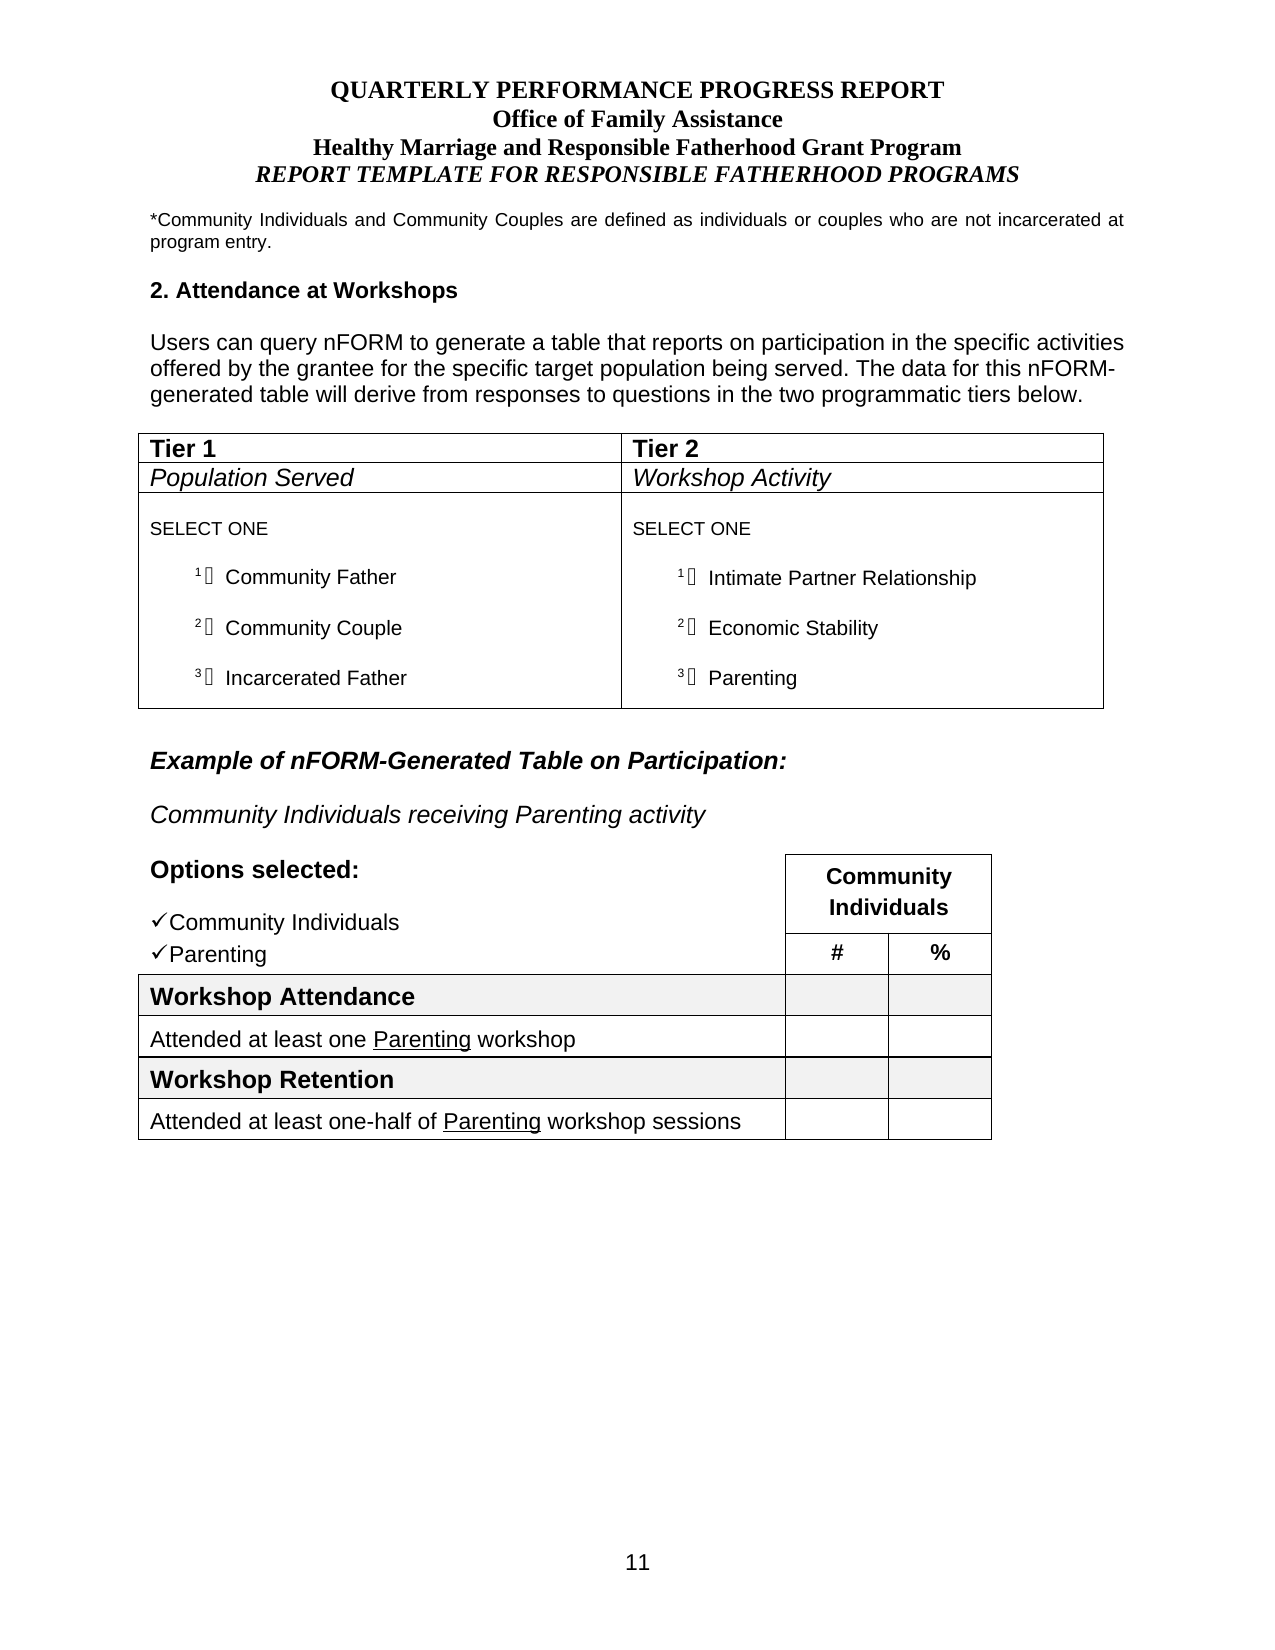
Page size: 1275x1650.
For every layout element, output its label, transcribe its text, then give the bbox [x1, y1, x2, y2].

table_cell Workshop Retention [139, 1058, 785, 1098]
text Users can query nFORM to generate a table that reports on participation in the specific activities offered by the grantee for the specific target population being served. The data for this nFORM-generated table will derive from responses to questions in the two programmatic tiers below. [150, 328, 1125, 407]
table_cell [786, 1016, 888, 1056]
table_cell select ONE 1 Community Father 2 Community Couple 3 Incarcerated Father [139, 493, 621, 708]
table_cell [889, 1099, 991, 1139]
text 2. Attendance at Workshops [150, 277, 1125, 304]
table_cell [889, 1016, 991, 1056]
table_cell Attended at least one-half of Parenting workshop sessions [139, 1099, 785, 1139]
text Example of nFORM-Generated Table on Participation: [150, 746, 1125, 775]
table_cell [786, 1058, 888, 1098]
table_cell % [889, 934, 991, 974]
table_cell select ONE 1 Intimate Partner Relationship 2 Economic Stability 3 Parenting [622, 493, 1103, 708]
table_cell [889, 975, 991, 1015]
table_header Options selected: Community Individuals Parenting [139, 854, 785, 974]
table_header Tier 1 [139, 434, 621, 462]
table_cell [786, 975, 888, 1015]
table_cell Workshop Attendance [139, 975, 785, 1015]
text *Community Individuals and Community Couples are defined as individuals or couples who are not incarcerated at program entry. [150, 209, 1125, 252]
table_cell Population Served [139, 463, 621, 492]
table_cell # [786, 934, 888, 974]
table_cell Workshop Activity [622, 463, 1103, 492]
table_header Tier 2 [622, 434, 1103, 462]
table_cell [889, 1058, 991, 1098]
text Community Individuals receiving Parenting activity [150, 800, 1125, 829]
table_cell Attended at least one Parenting workshop [139, 1016, 785, 1056]
table_cell [786, 1099, 888, 1139]
table_header Community Individuals [786, 855, 991, 932]
